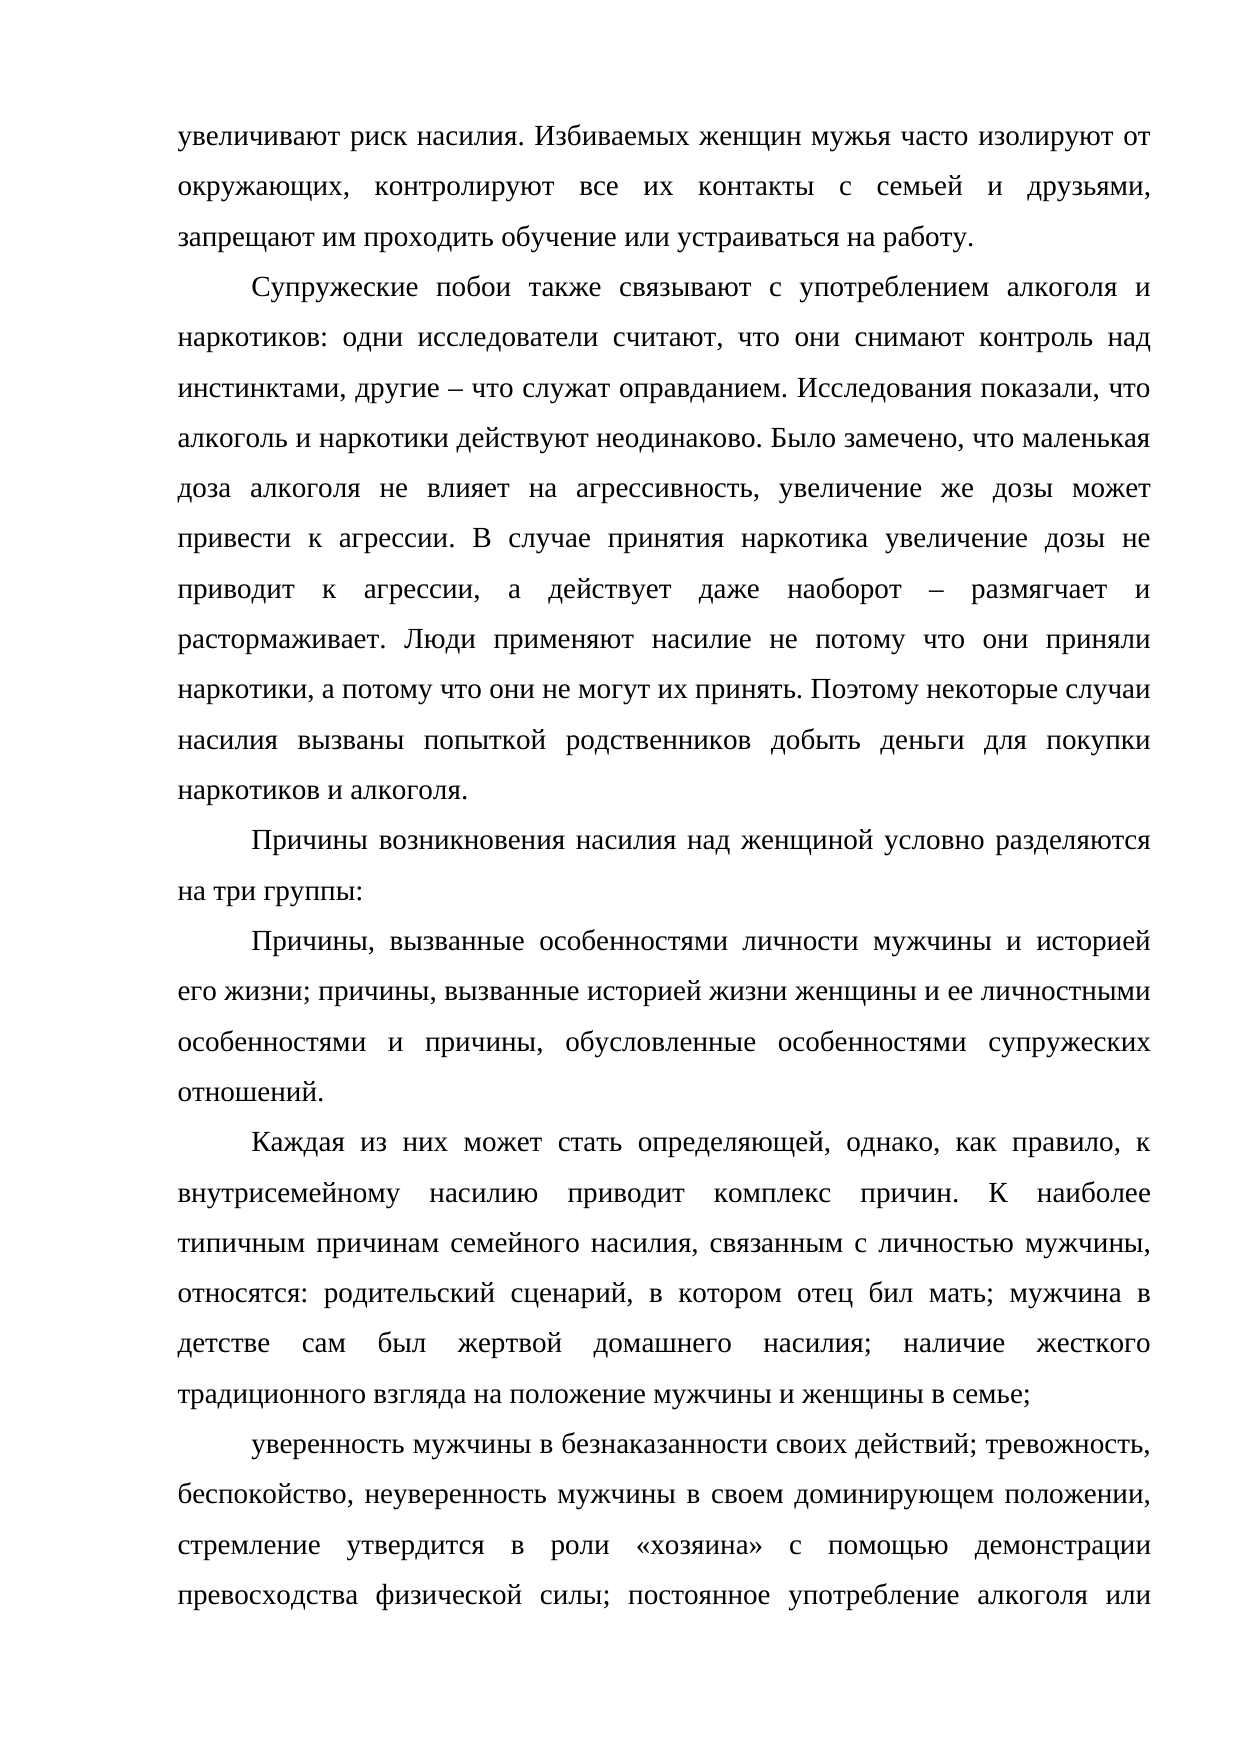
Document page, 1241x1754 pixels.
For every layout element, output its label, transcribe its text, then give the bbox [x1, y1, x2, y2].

text Причины возникновения насилия над женщиной условно разделяются на три группы: [177, 822, 1152, 906]
text Причины, вызванные особенностями личности мужчины и историей его жизни; причины, вызванные историей жизни женщины и ее личностными особенностями и причины, обусловленные особенностями супружеских отношений. [177, 923, 1152, 1108]
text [177, 1426, 1152, 1611]
text Супружеские побои также связывают с употреблением алкоголя и наркотиков: одни исследователи считают, что они снимают контроль над инстинктами, другие – что служат оправданием. Исследования показали, что алкоголь и наркотики действуют неодинаково. Было замечено, что маленькая доза алкоголя не влияет на агрессивность, увеличение же дозы может привести к агрессии. В случае принятия наркотика увеличение дозы не приводит к агрессии, а действует даже наоборот – размягчает и растормаживает. Люди применяют насилие не потому что они приняли наркотики, а потому что они не могут их принять. Поэтому некоторые случаи насилия вызваны попыткой родственников добыть деньги для покупки наркотиков и алкоголя. [177, 269, 1152, 806]
text Каждая из них может стать определяющей, однако, как правило, к внутрисемейному насилию приводит комплекс причин. К наиболее типичным причинам семейного насилия, связанным с личностью мужчины, относятся: родительский сценарий, в котором отец бил мать; мужчина в детстве сам был жертвой домашнего насилия; наличие жесткого традиционного взгляда на положение мужчины и женщины в семье; [177, 1124, 1152, 1409]
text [177, 118, 1152, 252]
